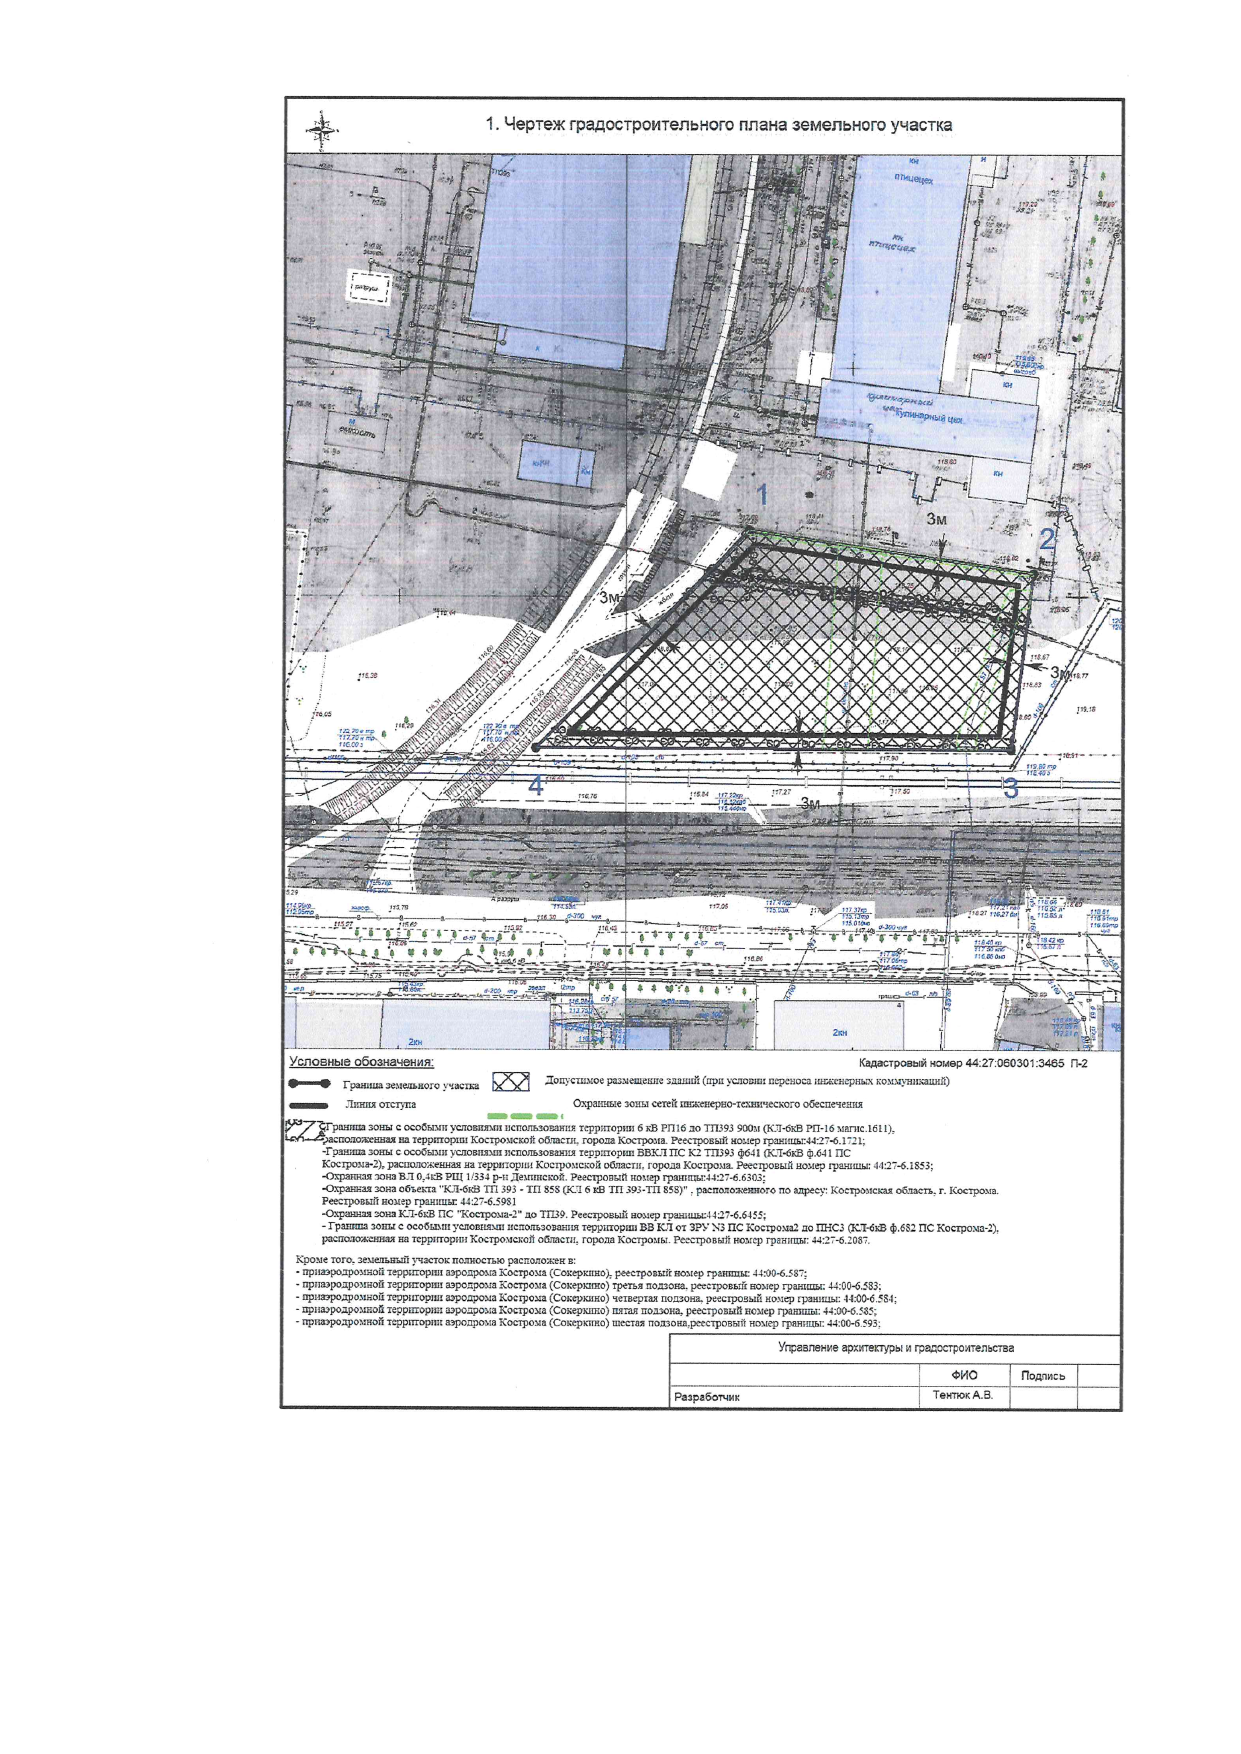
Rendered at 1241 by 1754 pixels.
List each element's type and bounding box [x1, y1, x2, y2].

picture [179, 61, 1152, 1437]
